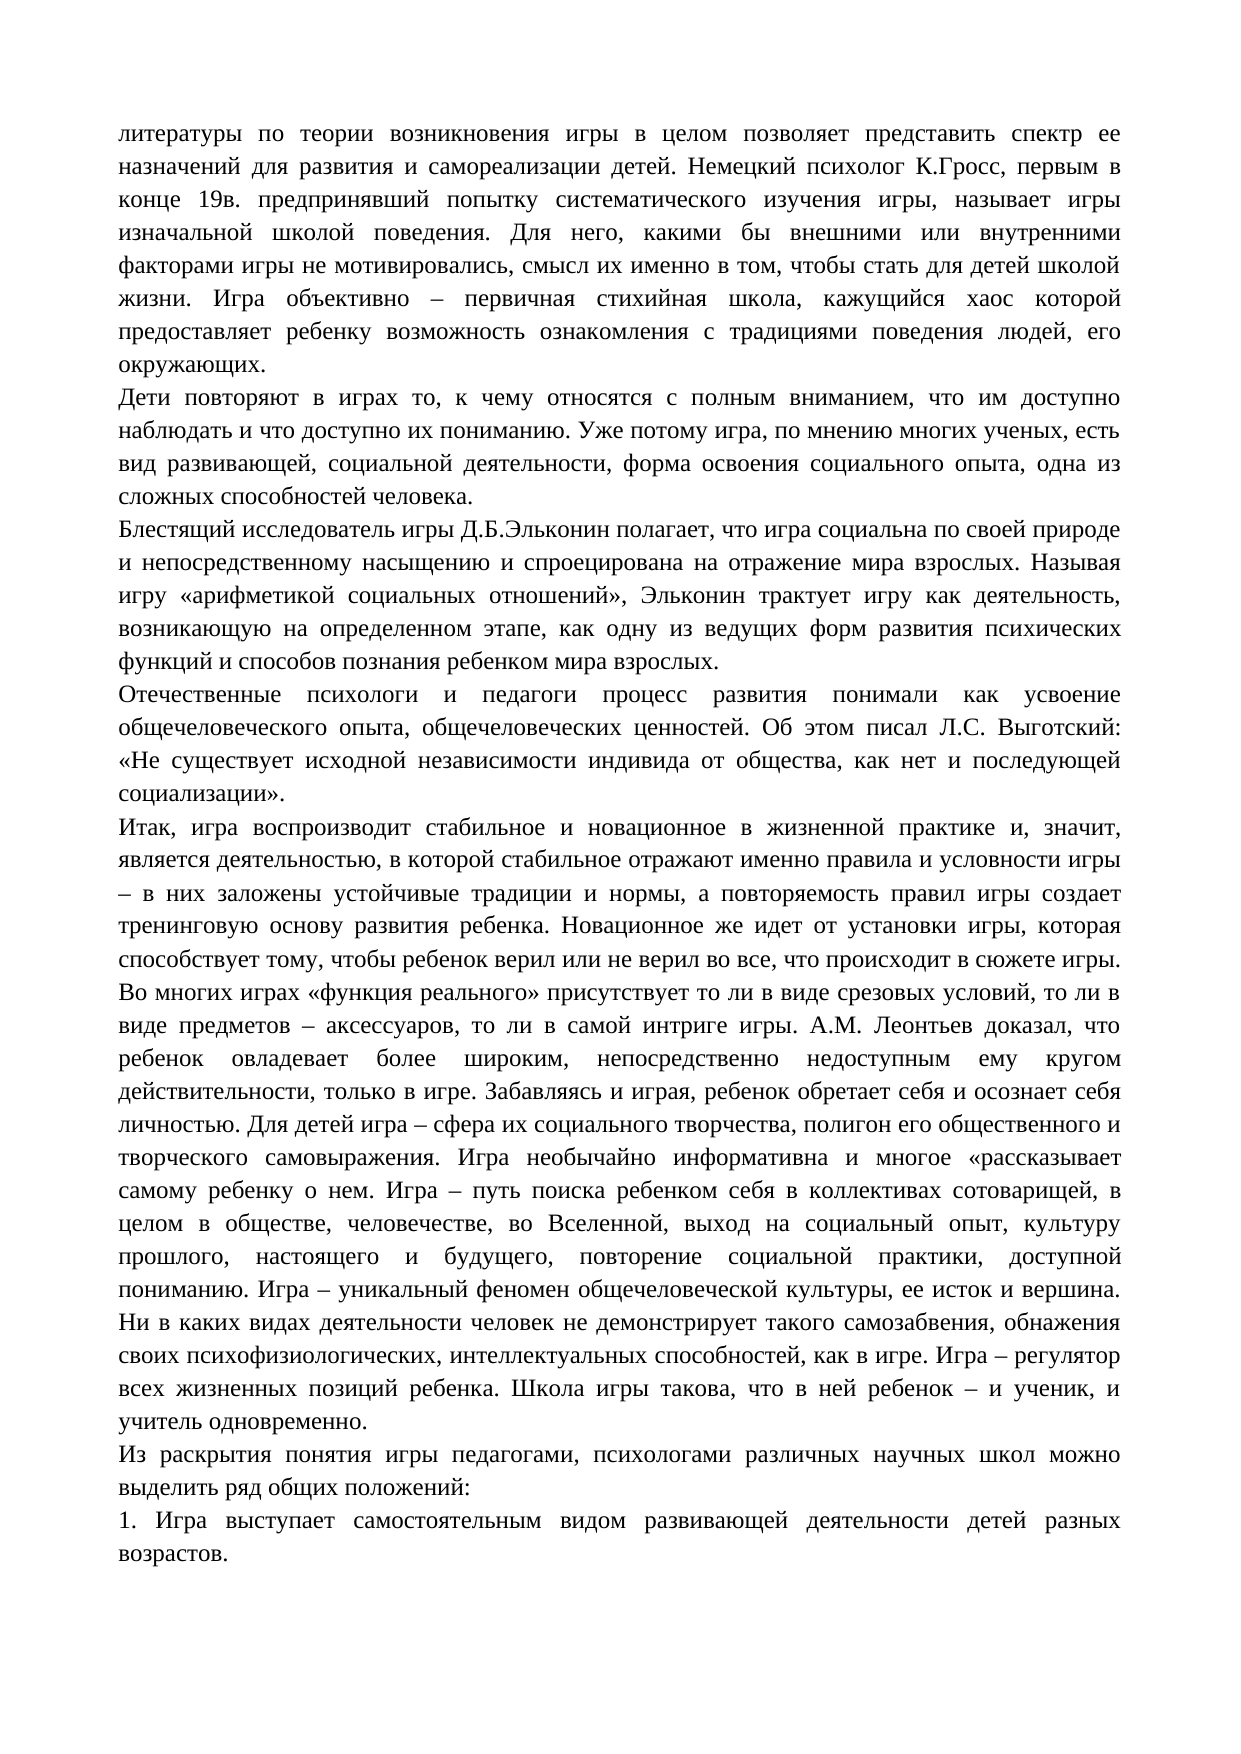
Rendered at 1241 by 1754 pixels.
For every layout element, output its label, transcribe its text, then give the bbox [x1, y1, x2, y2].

text Отечественные психологи и педагоги процесс развития понимали как усвоение общечеловеческого опыта, общечеловеческих ценностей. Об этом писал Л.С. Выготский: «Не существует исходной независимости индивида от общества, как нет и последующей социализации». [118, 679, 1122, 807]
text Дети повторяют в играх то, к чему относятся с полным вниманием, что им доступно наблюдать и что доступно их пониманию. Уже потому игра, по мнению многих ученых, есть вид развивающей, социальной деятельности, форма освоения социального опыта, одна из сложных способностей человека. [118, 382, 1122, 510]
text Блестящий исследователь игры Д.Б.Эльконин полагает, что игра социальна по своей природе и непосредственному насыщению и спроецирована на отражение мира взрослых. Называя игру «арифметикой социальных отношений», Эльконин трактует игру как деятельность, возникающую на определенном этапе, как одну из ведущих форм развития психических функций и способов познания ребенком мира взрослых. [118, 514, 1122, 675]
text Из раскрытия понятия игры педагогами, психологами различных научных школ можно выделить ряд общих положений: [118, 1439, 1122, 1501]
text 1. Игра выступает самостоятельным видом развивающей деятельности детей разных возрастов. [118, 1505, 1122, 1567]
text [118, 118, 1122, 378]
text Итак, игра воспроизводит стабильное и новационное в жизненной практике и, значит, является деятельностью, в которой стабильное отражают именно правила и условности игры – в них заложены устойчивые традиции и нормы, а повторяемость правил игры создает тренинговую основу развития ребенка. Новационное же идет от установки игры, которая способствует тому, чтобы ребенок верил или не верил во все, что происходит в сюжете игры. Во многих играх «функция реального» присутствует то ли в виде срезовых условий, то ли в виде предметов – аксессуаров, то ли в самой интриге игры. А.М. Леонтьев доказал, что ребенок овладевает более широким, непосредственно недоступным ему кругом действительности, только в игре. Забавляясь и играя, ребенок обретает себя и осознает себя личностью. Для детей игра – сфера их социального творчества, полигон его общественного и творческого самовыражения. Игра необычайно информативна и многое «рассказывает самому ребенку о нем. Игра – путь поиска ребенком себя в коллективах сотоварищей, в целом в обществе, человечестве, во Вселенной, выход на социальный опыт, культуру прошлого, настоящего и будущего, повторение социальной практики, доступной пониманию. Игра – уникальный феномен общечеловеческой культуры, ее исток и вершина. Ни в каких видах деятельности человек не демонстрирует такого самозабвения, обнажения своих психофизиологических, интеллектуальных способностей, как в игре. Игра – регулятор всех жизненных позиций ребенка. Школа игры такова, что в ней ребенок – и ученик, и учитель одновременно. [118, 812, 1122, 1435]
